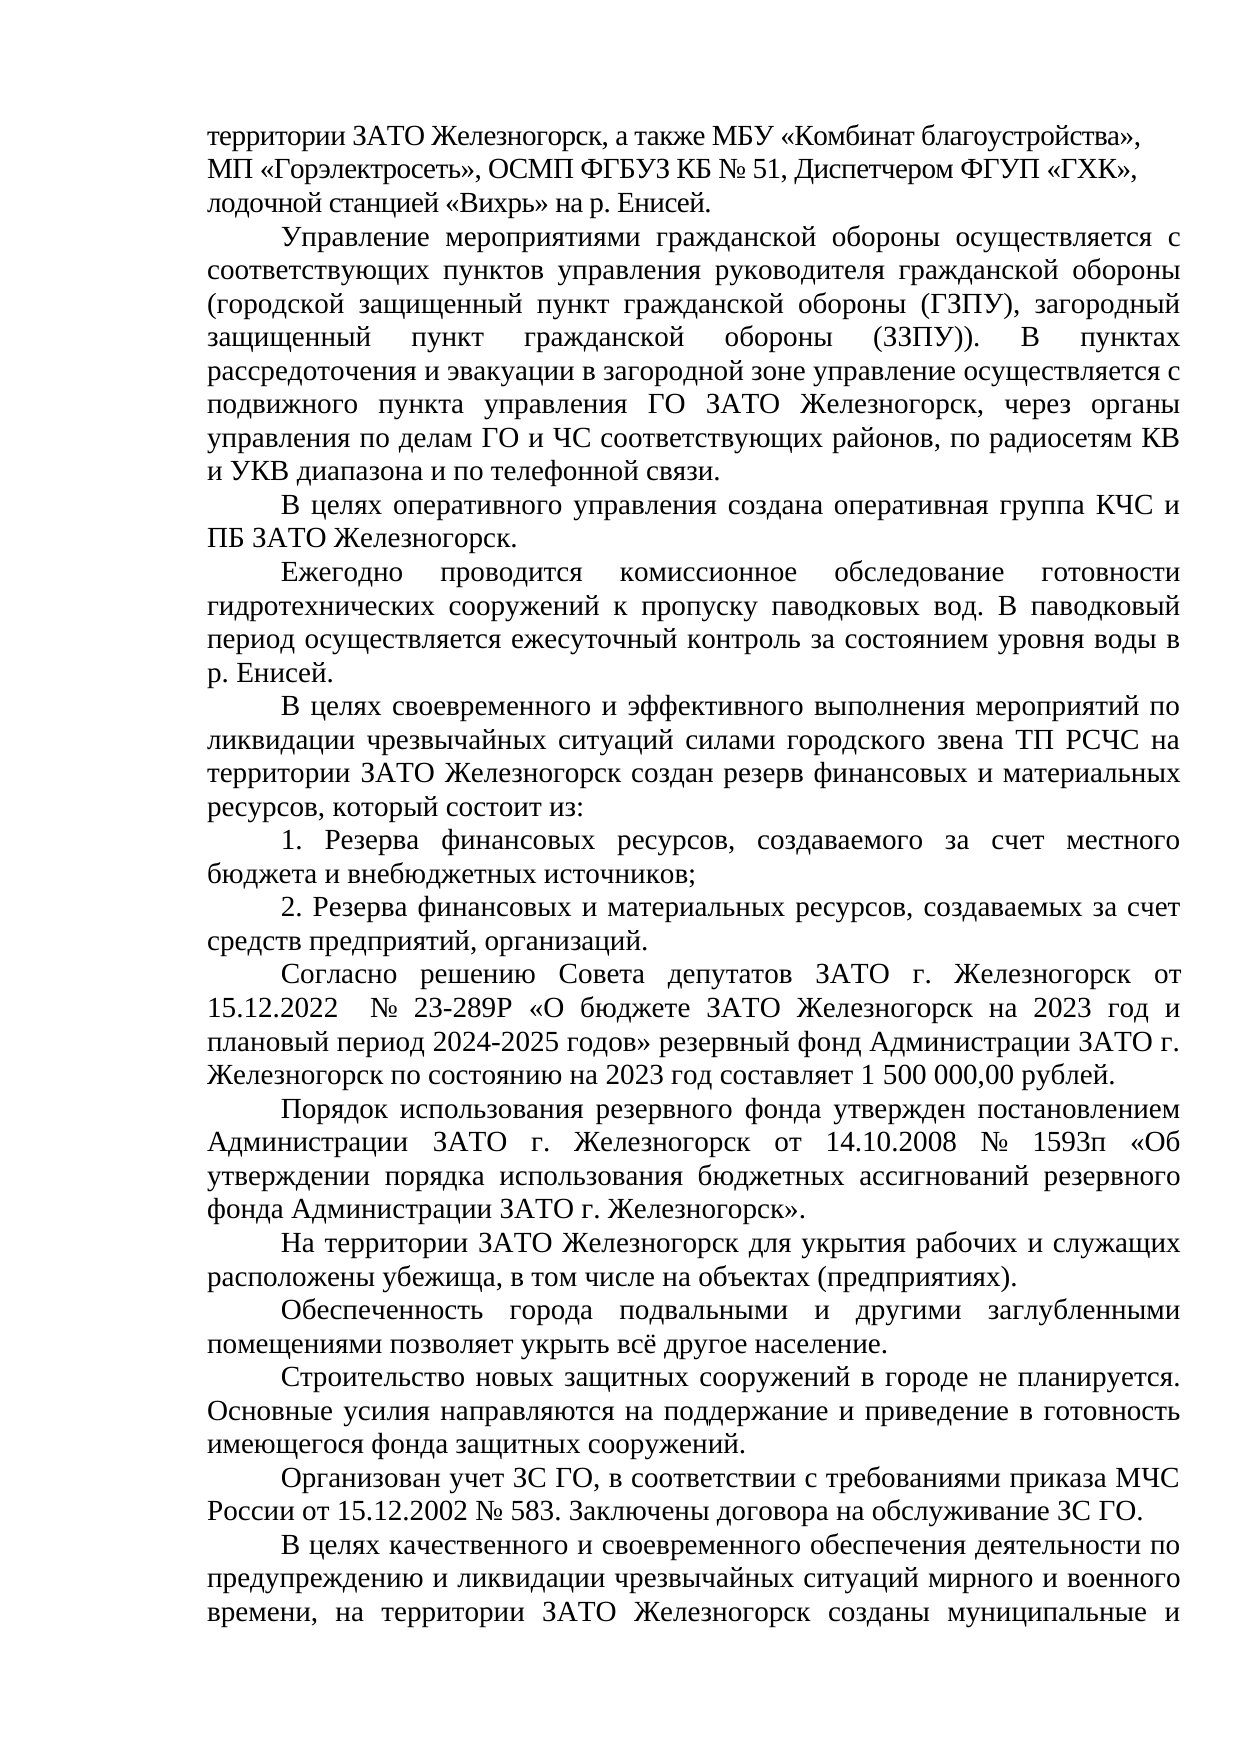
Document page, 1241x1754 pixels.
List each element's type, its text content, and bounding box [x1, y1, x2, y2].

text Организован учет ЗС ГО, в соответствии с требованиями приказа МЧС России от 15.12.2002 № 583. Заключены договора на обслуживание ЗС ГО. [207, 1460, 1181, 1527]
text Порядок использования резервного фонда утвержден постановлением Администрации ЗАТО г. Железногорск от 14.10.2008 № 1593п «Об утверждении порядка использования бюджетных ассигнований резервного фонда Администрации ЗАТО г. Железногорск». [207, 1091, 1181, 1225]
text Обеспеченность города подвальными и другими заглубленными помещениями позволяет укрыть всё другое население. [207, 1292, 1181, 1359]
text На территории ЗАТО Железногорск для укрытия рабочих и служащих расположены убежища, в том числе на объектах (предприятиях). [207, 1225, 1181, 1292]
text Согласно решению Совета депутатов ЗАТО г. Железногорск от 15.12.2022 № 23-289Р «О бюджете ЗАТО Железногорск на 2023 год и плановый период 2024-2025 годов» резервный фонд Администрации ЗАТО г. Железногорск по состоянию на 2023 год составляет 1 500 000,00 рублей. [207, 957, 1181, 1091]
text Строительство новых защитных сооружений в городе не планируется. Основные усилия направляются на поддержание и приведение в готовность имеющегося фонда защитных сооружений. [207, 1359, 1181, 1460]
text Ежегодно проводится комиссионное обследование готовности гидротехнических сооружений к пропуску паводковых вод. В паводковый период осуществляется ежесуточный контроль за состоянием уровня воды в р. Енисей. [207, 554, 1181, 688]
text В целях оперативного управления создана оперативная группа КЧС и ПБ ЗАТО Железногорск. [207, 487, 1181, 554]
text Управление мероприятиями гражданской обороны осуществляется с соответствующих пунктов управления руководителя гражданской обороны (городской защищенный пункт гражданской обороны (ГЗПУ), загородный защищенный пункт гражданской обороны (ЗЗПУ)). В пунктах рассредоточения и эвакуации в загородной зоне управление осуществляется с подвижного пункта управления ГО ЗАТО Железногорск, через органы управления по делам ГО и ЧС соответствующих районов, по радиосетям КВ и УКВ диапазона и по телефонной связи. [207, 219, 1181, 487]
text 2. Резерва финансовых и материальных ресурсов, создаваемых за счет средств предприятий, организаций. [207, 889, 1181, 957]
text 1. Резерва финансовых ресурсов, создаваемого за счет местного бюджета и внебюджетных источников; [207, 822, 1181, 889]
text В целях своевременного и эффективного выполнения мероприятий по ликвидации чрезвычайных ситуаций силами городского звена ТП РСЧС на территории ЗАТО Железногорск создан резерв финансовых и материальных ресурсов, который состоит из: [207, 688, 1181, 822]
